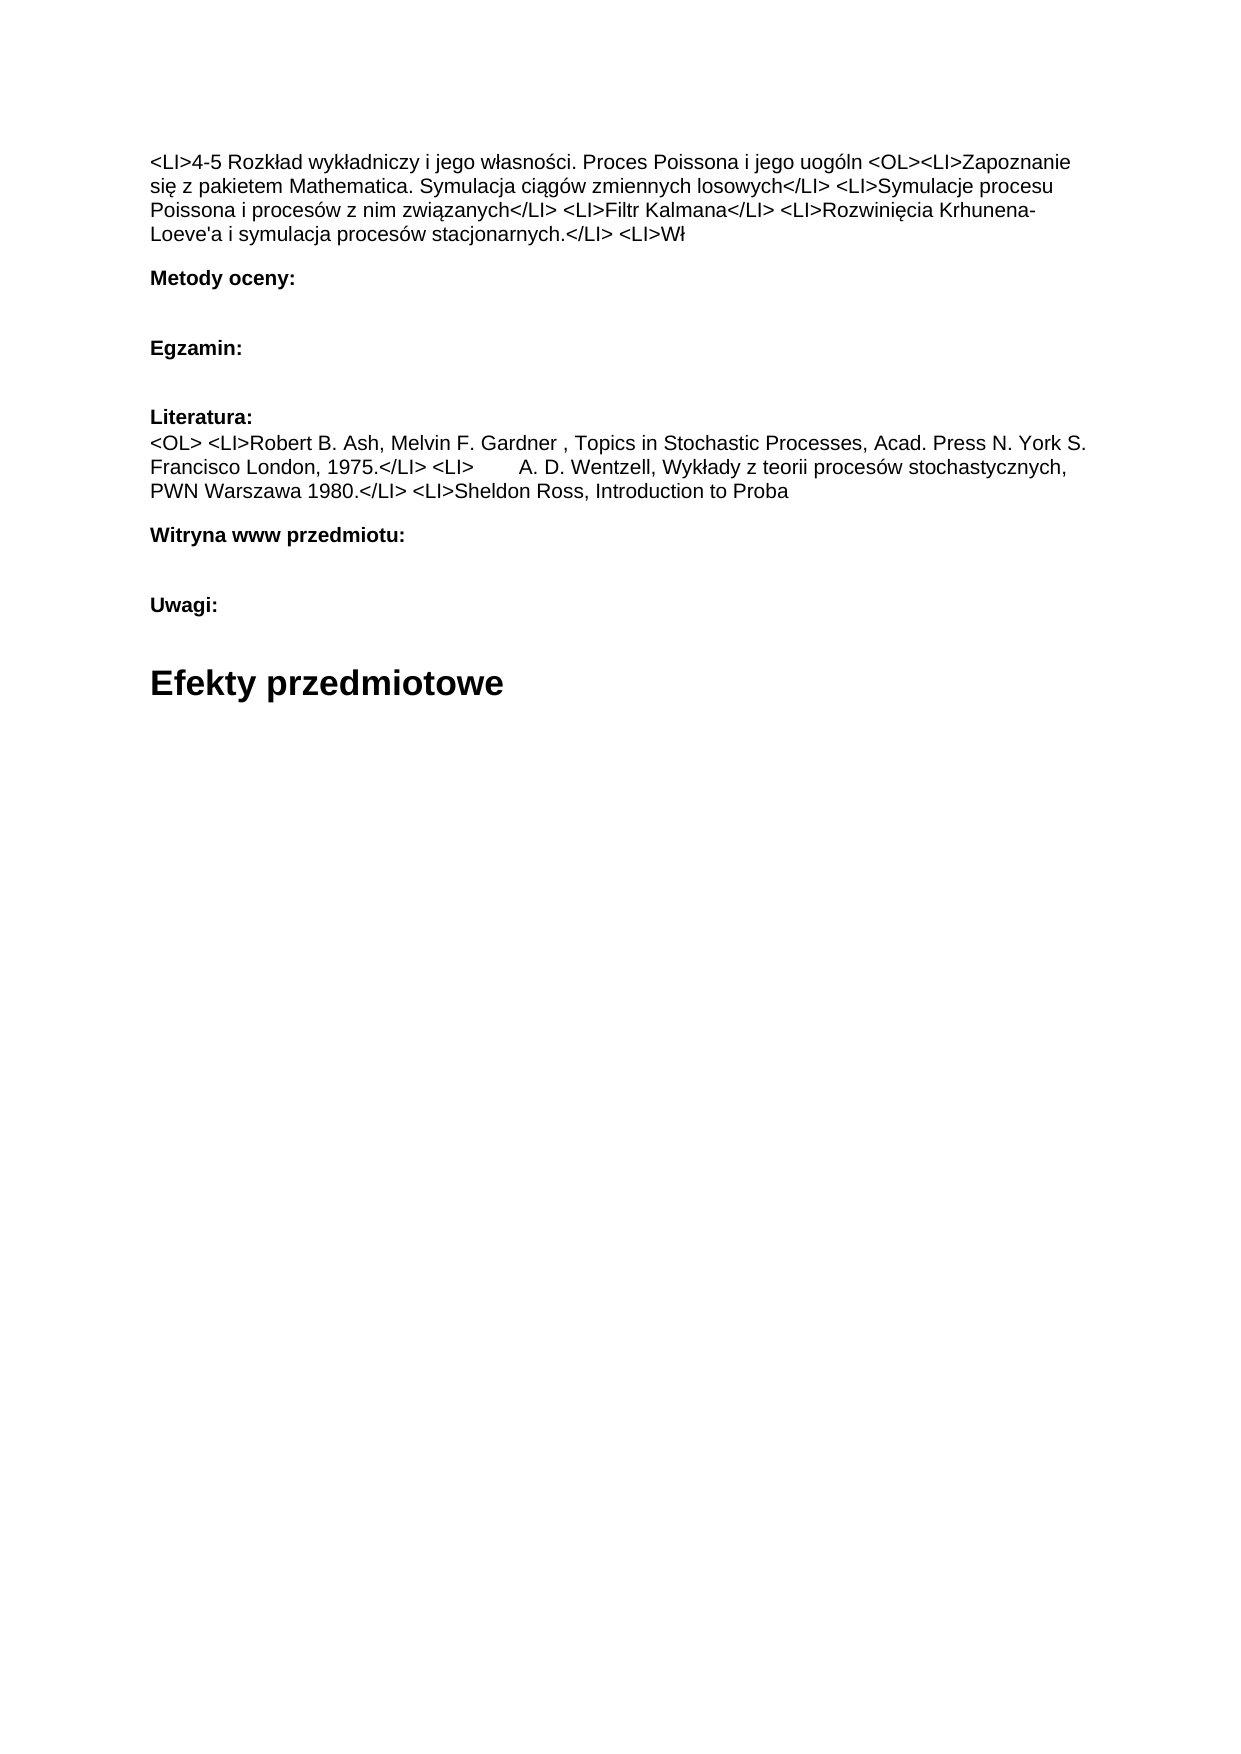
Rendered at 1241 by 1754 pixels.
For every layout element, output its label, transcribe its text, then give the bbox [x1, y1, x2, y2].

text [150, 150, 1090, 246]
subtitle Efekty przedmiotowe [150, 662, 1090, 703]
text Literatura: [150, 405, 1090, 429]
text Egzamin: [150, 335, 1090, 359]
text <OL> <LI>Robert B. Ash, Melvin F. Gardner , Topics in Stochastic Processes, Acad. Press N. York S. Francisco London, 1975.</LI> <LI> A. D. Wentzell, Wykłady z teorii procesów stochastycznych, PWN Warszawa 1980.</LI> <LI>Sheldon Ross, Introduction to Proba [150, 431, 1090, 503]
text Metody oceny: [150, 266, 1090, 289]
text Witryna www przedmiotu: [150, 523, 1090, 547]
text Uwagi: [150, 593, 1090, 617]
